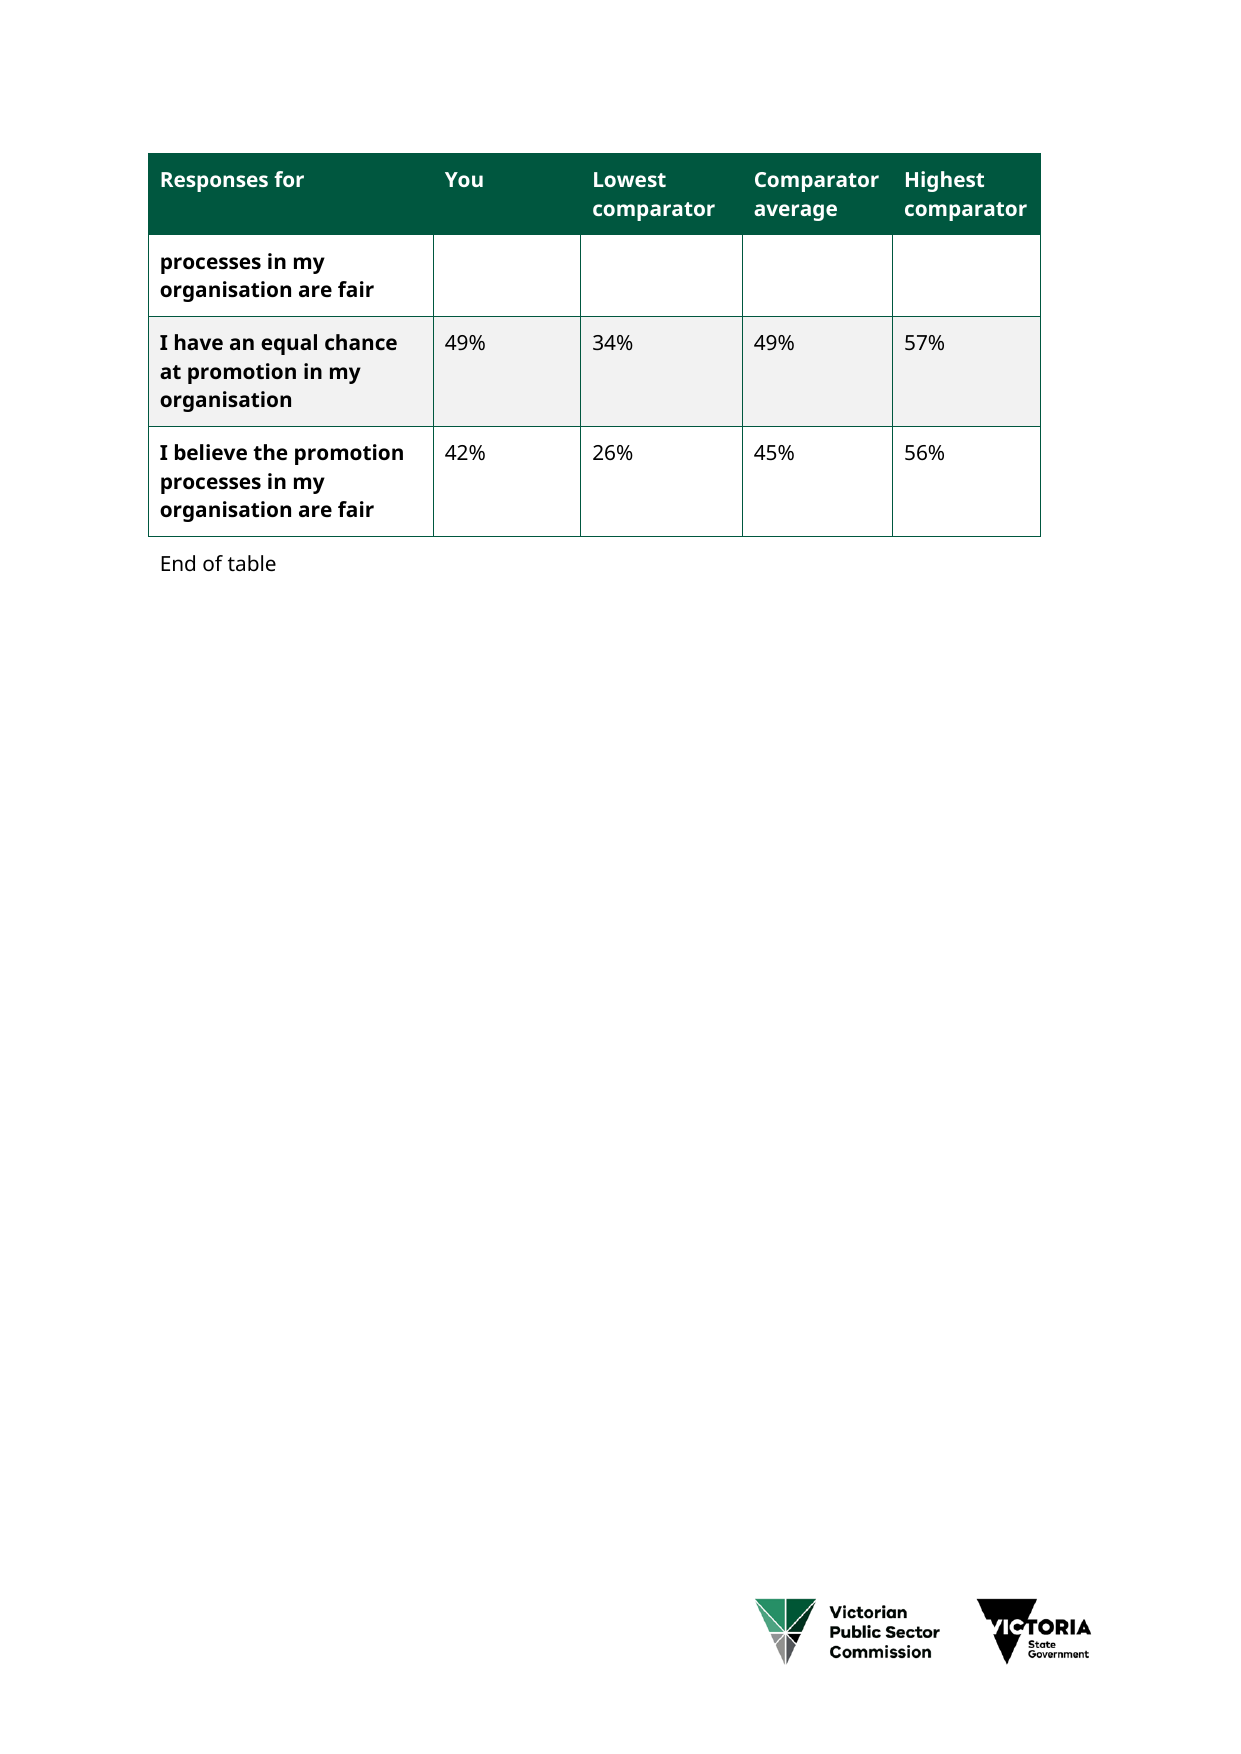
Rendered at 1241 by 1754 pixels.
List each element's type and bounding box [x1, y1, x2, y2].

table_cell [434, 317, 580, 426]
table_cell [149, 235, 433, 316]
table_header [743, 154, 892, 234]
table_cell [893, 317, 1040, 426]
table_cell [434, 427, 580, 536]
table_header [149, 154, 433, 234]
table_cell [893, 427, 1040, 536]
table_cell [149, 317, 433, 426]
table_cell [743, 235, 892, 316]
picture [754, 1598, 1093, 1666]
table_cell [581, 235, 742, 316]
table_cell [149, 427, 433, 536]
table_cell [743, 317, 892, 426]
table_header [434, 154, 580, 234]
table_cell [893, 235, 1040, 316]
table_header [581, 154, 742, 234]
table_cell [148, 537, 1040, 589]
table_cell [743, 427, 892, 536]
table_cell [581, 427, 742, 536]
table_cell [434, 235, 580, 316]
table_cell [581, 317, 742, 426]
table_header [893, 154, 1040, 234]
